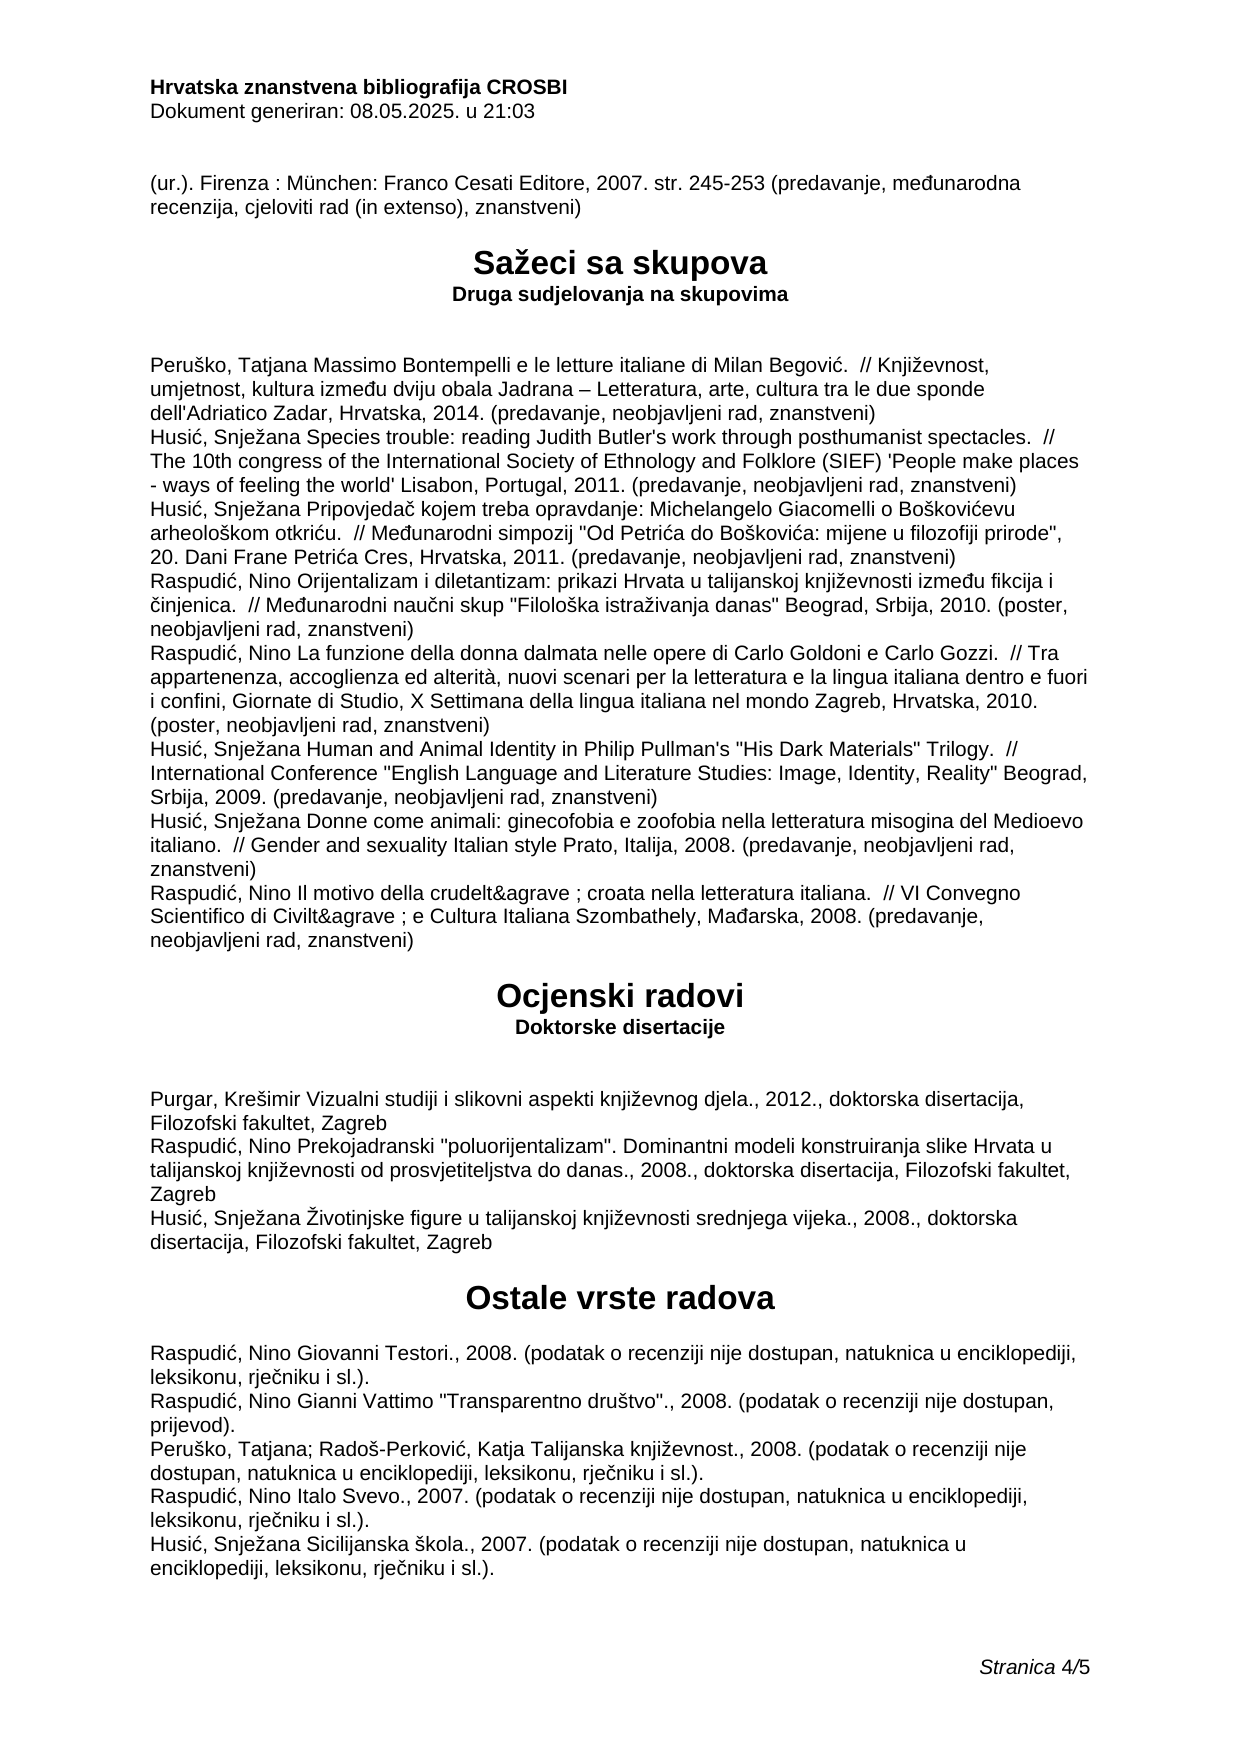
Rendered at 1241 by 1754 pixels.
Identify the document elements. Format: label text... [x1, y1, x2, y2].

text Raspudić, Nino [150, 1388, 1090, 1436]
text Husić, Snježana [150, 171, 1090, 219]
text Raspudić, Nino [150, 1484, 1090, 1532]
text Raspudić, Nino [150, 880, 1090, 952]
text Husić, Snježana [150, 497, 1090, 569]
text Raspudić, Nino [150, 1134, 1090, 1206]
subtitle Ostale vrste radova [150, 1278, 1090, 1317]
text Husić, Snježana [150, 1206, 1090, 1254]
text Raspudić, Nino [150, 569, 1090, 641]
text Husić, Snježana [150, 808, 1090, 880]
text Husić, Snježana [150, 425, 1090, 497]
subtitle Druga sudjelovanja na skupovima [150, 281, 1090, 305]
text Peruško, Tatjana; Radoš-Perković, Katja [150, 1436, 1090, 1484]
text Raspudić, Nino [150, 641, 1090, 737]
text Peruško, Tatjana [150, 353, 1090, 425]
text Raspudić, Nino [150, 1341, 1090, 1388]
subtitle Doktorske disertacije [150, 1014, 1090, 1038]
text Husić, Snježana [150, 737, 1090, 808]
text Purgar, Krešimir [150, 1086, 1090, 1134]
subtitle Ocjenski radovi [150, 976, 1090, 1014]
subtitle Sažeci sa skupova [150, 243, 1090, 281]
text Husić, Snježana [150, 1532, 1090, 1580]
